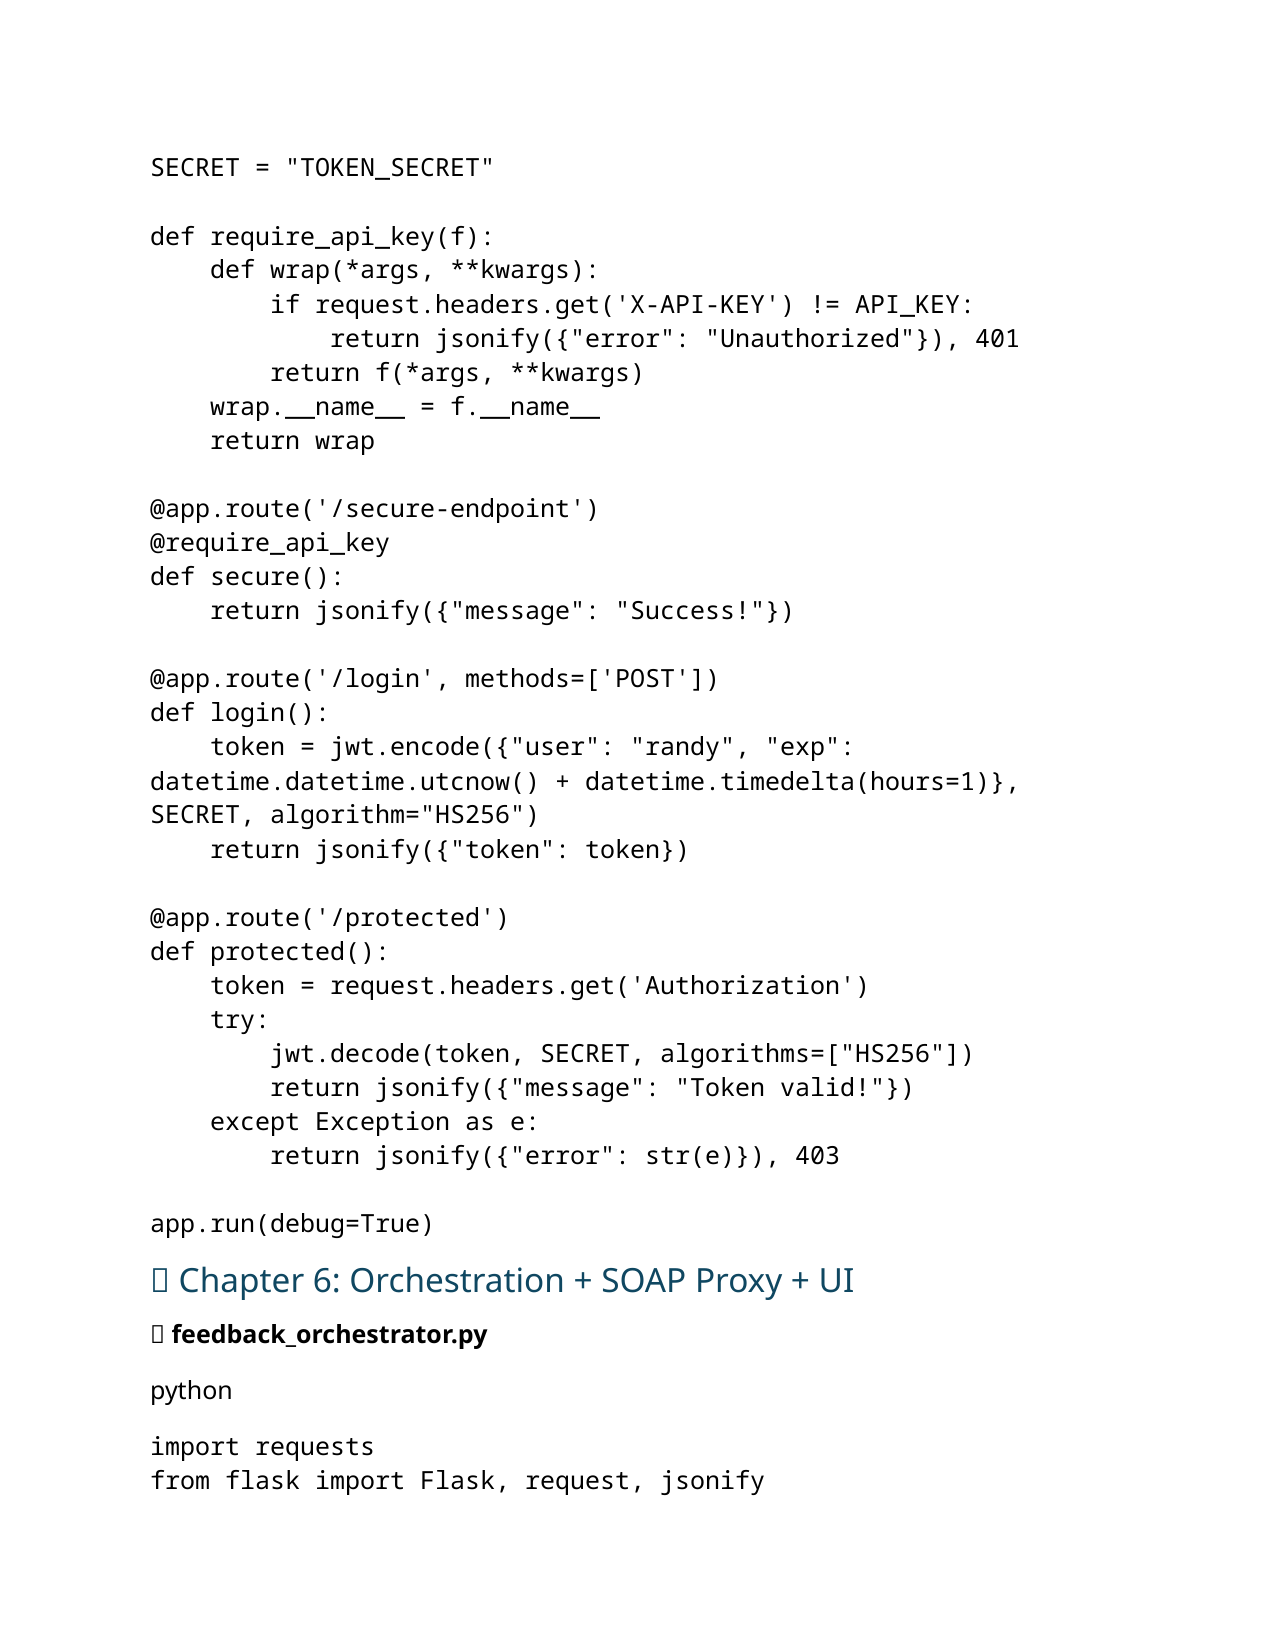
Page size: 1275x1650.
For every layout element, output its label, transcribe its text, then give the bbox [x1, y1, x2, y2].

text def protected(): [150, 933, 1125, 967]
text return jsonify({"message": "Token valid!"}) [150, 1070, 1125, 1104]
text except Exception as e: [150, 1104, 1125, 1138]
text 🔄 feedback_orchestrator.py [150, 1317, 1125, 1351]
text def require_api_key(f): [150, 218, 1125, 252]
text from flask import Flask, request, jsonify [150, 1463, 1125, 1497]
text jwt.decode(token, SECRET, algorithms=["HS256"]) [150, 1036, 1125, 1070]
subtitle 📘 Chapter 6: Orchestration + SOAP Proxy + UI [150, 1257, 1125, 1302]
text def secure(): [150, 559, 1125, 593]
text try: [150, 1002, 1125, 1036]
text app.run(debug=True) [150, 1206, 1125, 1240]
text return jsonify({"error": str(e)}), 403 [150, 1138, 1125, 1172]
text SECRET = "TOKEN_SECRET" [150, 150, 1125, 184]
text return f(*args, **kwargs) [150, 354, 1125, 388]
text if request.headers.get('X-API-KEY') != API_KEY: [150, 286, 1125, 320]
text def login(): [150, 695, 1125, 729]
text return jsonify({"token": token}) [150, 831, 1125, 865]
text @app.route('/login', methods=['POST']) [150, 661, 1125, 695]
text import requests [150, 1429, 1125, 1463]
text return jsonify({"error": "Unauthorized"}), 401 [150, 320, 1125, 354]
text @require_api_key [150, 525, 1125, 559]
text @app.route('/protected') [150, 899, 1125, 933]
text return jsonify({"message": "Success!"}) [150, 593, 1125, 627]
text wrap.__name__ = f.__name__ [150, 388, 1125, 422]
text def wrap(*args, **kwargs): [150, 252, 1125, 286]
text python [150, 1373, 1125, 1407]
text @app.route('/secure-endpoint') [150, 491, 1125, 525]
text return wrap [150, 422, 1125, 457]
text token = jwt.encode({"user": "randy", "exp": datetime.datetime.utcnow() + datetime.timedelta(hours=1)}, SECRET, algorithm="HS256") [150, 729, 1125, 831]
text token = request.headers.get('Authorization') [150, 967, 1125, 1002]
